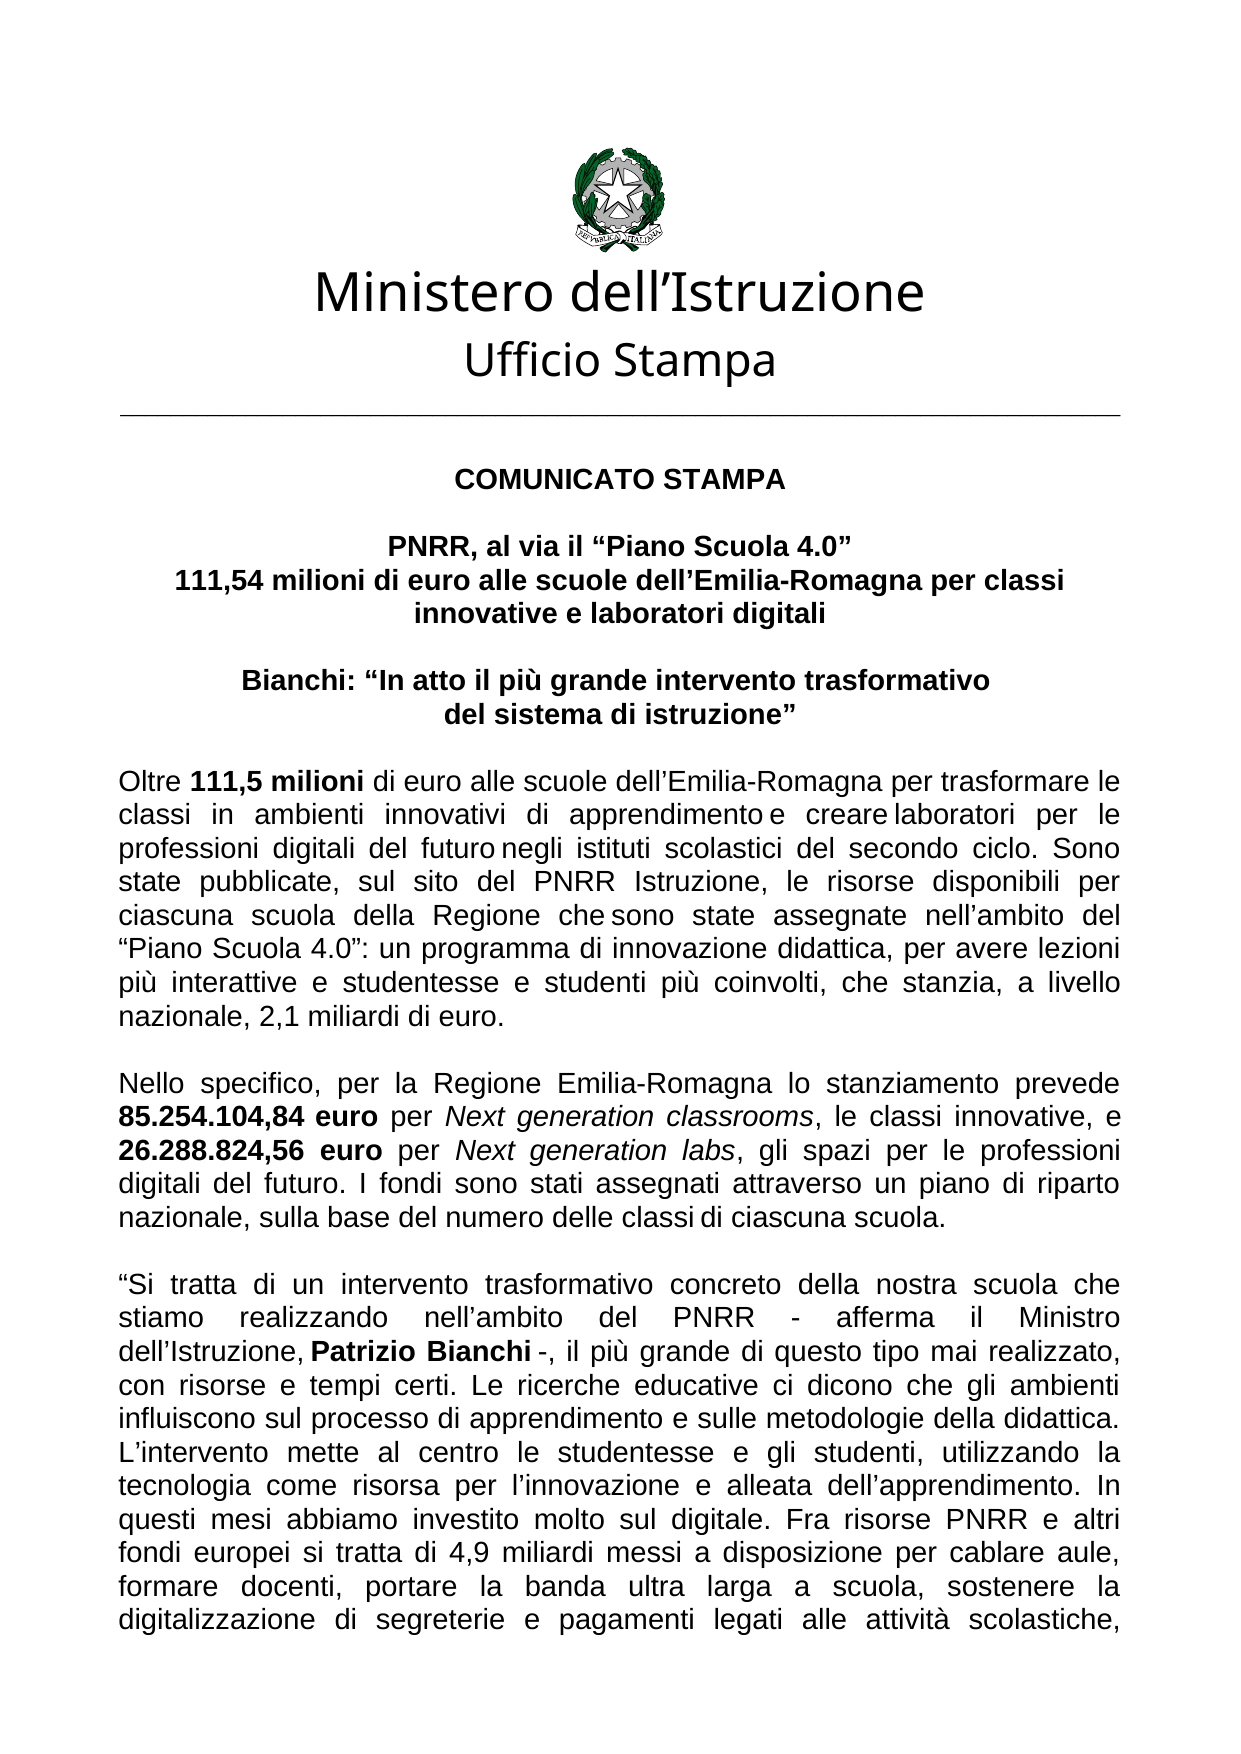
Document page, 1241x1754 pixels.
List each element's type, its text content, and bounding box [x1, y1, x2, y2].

text Ministero dell’Istruzione [118, 254, 1122, 328]
text COMUNICATO STAMPA [118, 462, 1122, 495]
text Nello specifico, per la Regione Emilia-Romagna lo stanziamento prevede 85.254.104,84 euro per Next generation classrooms, le classi innovative, e 26.288.824,56 euro per Next generation labs, gli spazi per le professioni digitali del futuro. I fondi sono stati assegnati attraverso un piano di riparto nazionale, sulla base del numero delle classi di ciascuna scuola. [118, 1066, 1122, 1233]
text Oltre 111,5 milioni di euro alle scuole dell’Emilia-Romagna per trasformare le classi in ambienti innovativi di apprendimento e creare laboratori per le professioni digitali del futuro negli istituti scolastici del secondo ciclo. Sono state pubblicate, sul sito del PNRR Istruzione, le risorse disponibili per ciascuna scuola della Regione che sono state assegnate nell’ambito del “Piano Scuola 4.0”: un programma di innovazione didattica, per avere lezioni più interattive e studentesse e studenti più coinvolti, che stanzia, a livello nazionale, 2,1 miliardi di euro. [118, 764, 1122, 1032]
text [118, 1267, 1122, 1636]
text PNRR, al via il “Piano Scuola 4.0” 111,54 milioni di euro alle scuole dell’Emilia-Romagna per classi innovative e laboratori digitali [118, 529, 1122, 629]
text ________________________________________________________________________________ [118, 390, 1122, 419]
text Bianchi: “In atto il più grande intervento trasformativo del sistema di istruzione” [118, 629, 1122, 730]
text Ufficio Stampa [118, 328, 1122, 390]
